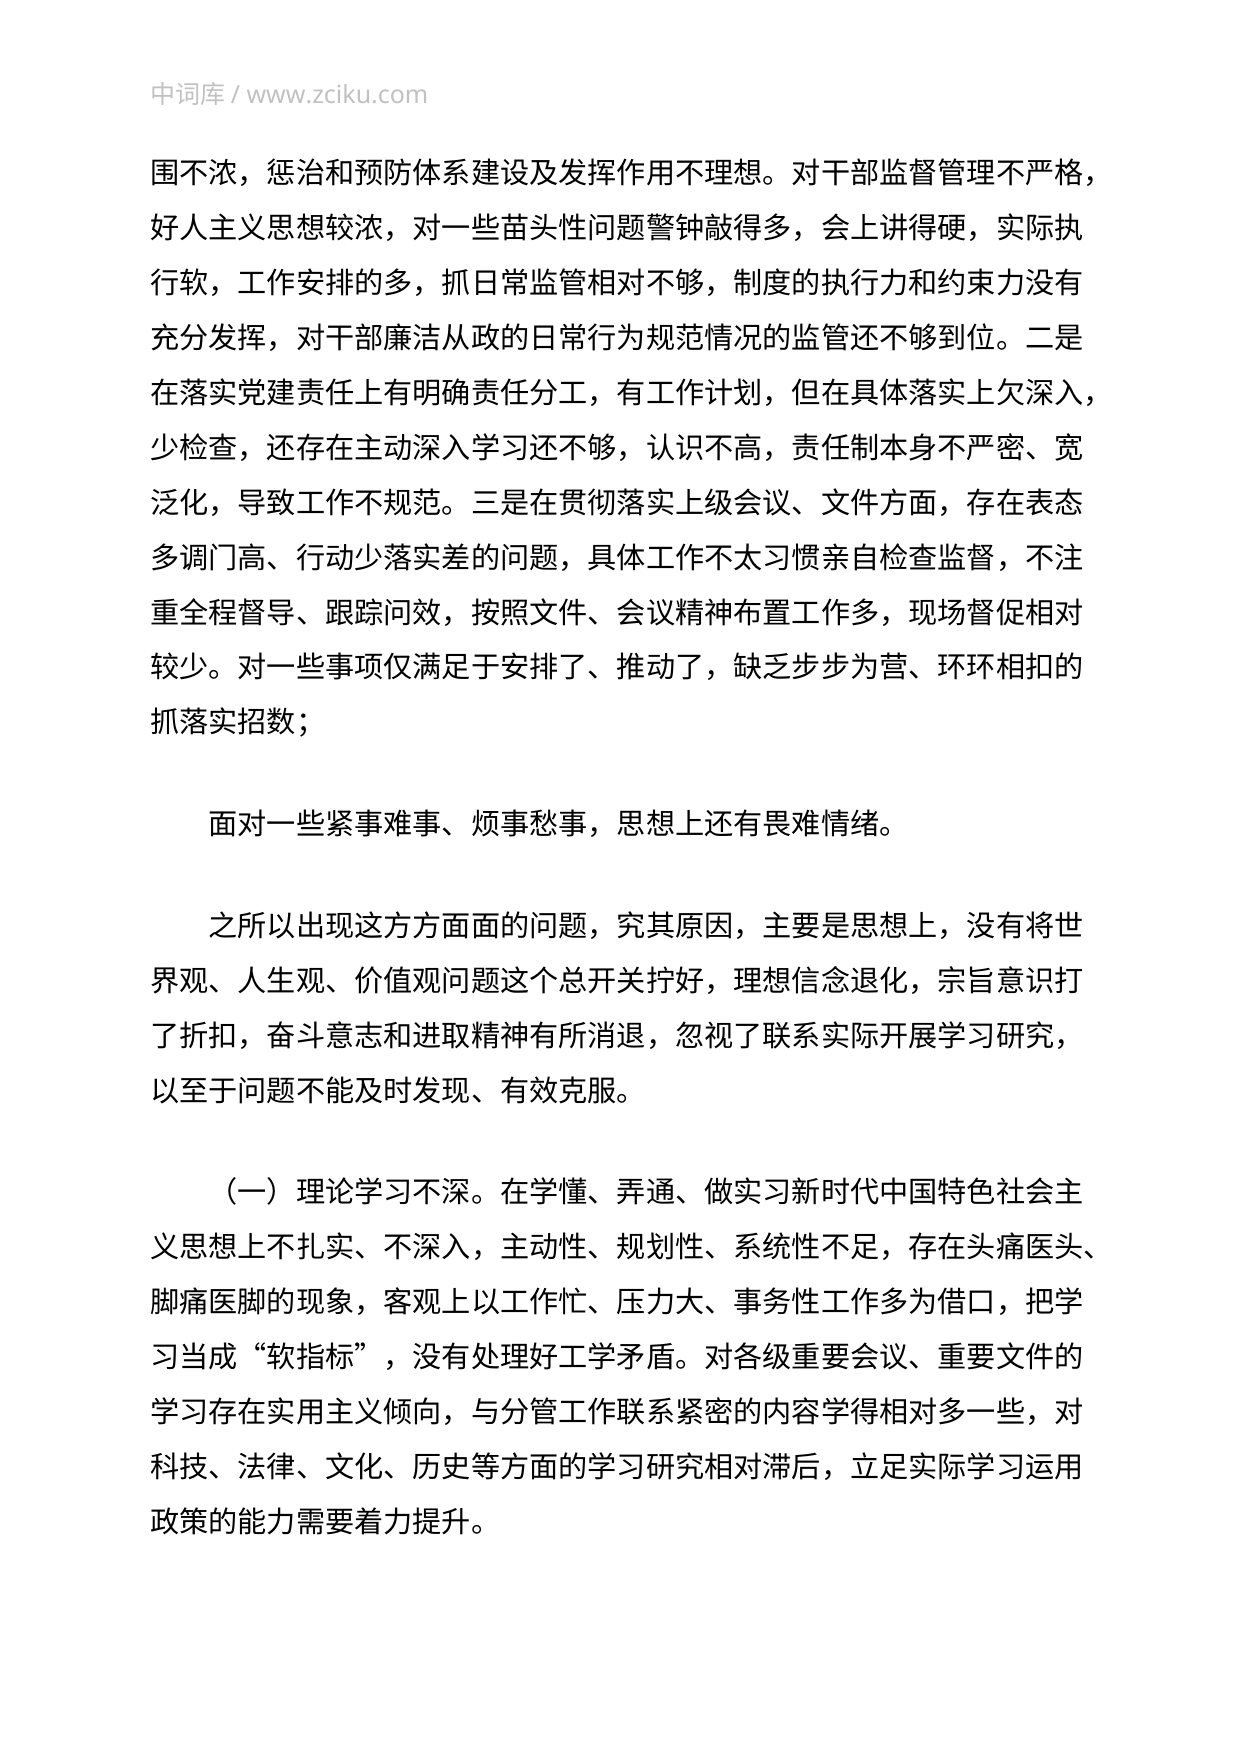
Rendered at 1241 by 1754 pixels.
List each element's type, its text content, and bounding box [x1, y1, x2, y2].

text （一）理论学习不深。在学懂、弄通、做实习新时代中国特色社会主义思想上不扎实、不深入，主动性、规划性、系统性不足，存在头痛医头、脚痛医脚的现象，客观上以工作忙、压力大、事务性工作多为借口，把学习当成“软指标”，没有处理好工学矛盾。对各级重要会议、重要文件的学习存在实用主义倾向，与分管工作联系紧密的内容学得相对多一些，对科技、法律、文化、历史等方面的学习研究相对滞后，立足实际学习运用政策的能力需要着力提升。 [150, 1169, 1090, 1541]
text 面对一些紧事难事、烦事愁事，思想上还有畏难情绪。 [150, 801, 1090, 843]
text 之所以出现这方方面面的问题，究其原因，主要是思想上，没有将世界观、人生观、价值观问题这个总开关拧好，理想信念退化，宗旨意识打了折扣，奋斗意志和进取精神有所消退，忽视了联系实际开展学习研究，以至于问题不能及时发现、有效克服。 [150, 902, 1090, 1109]
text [150, 150, 1090, 741]
